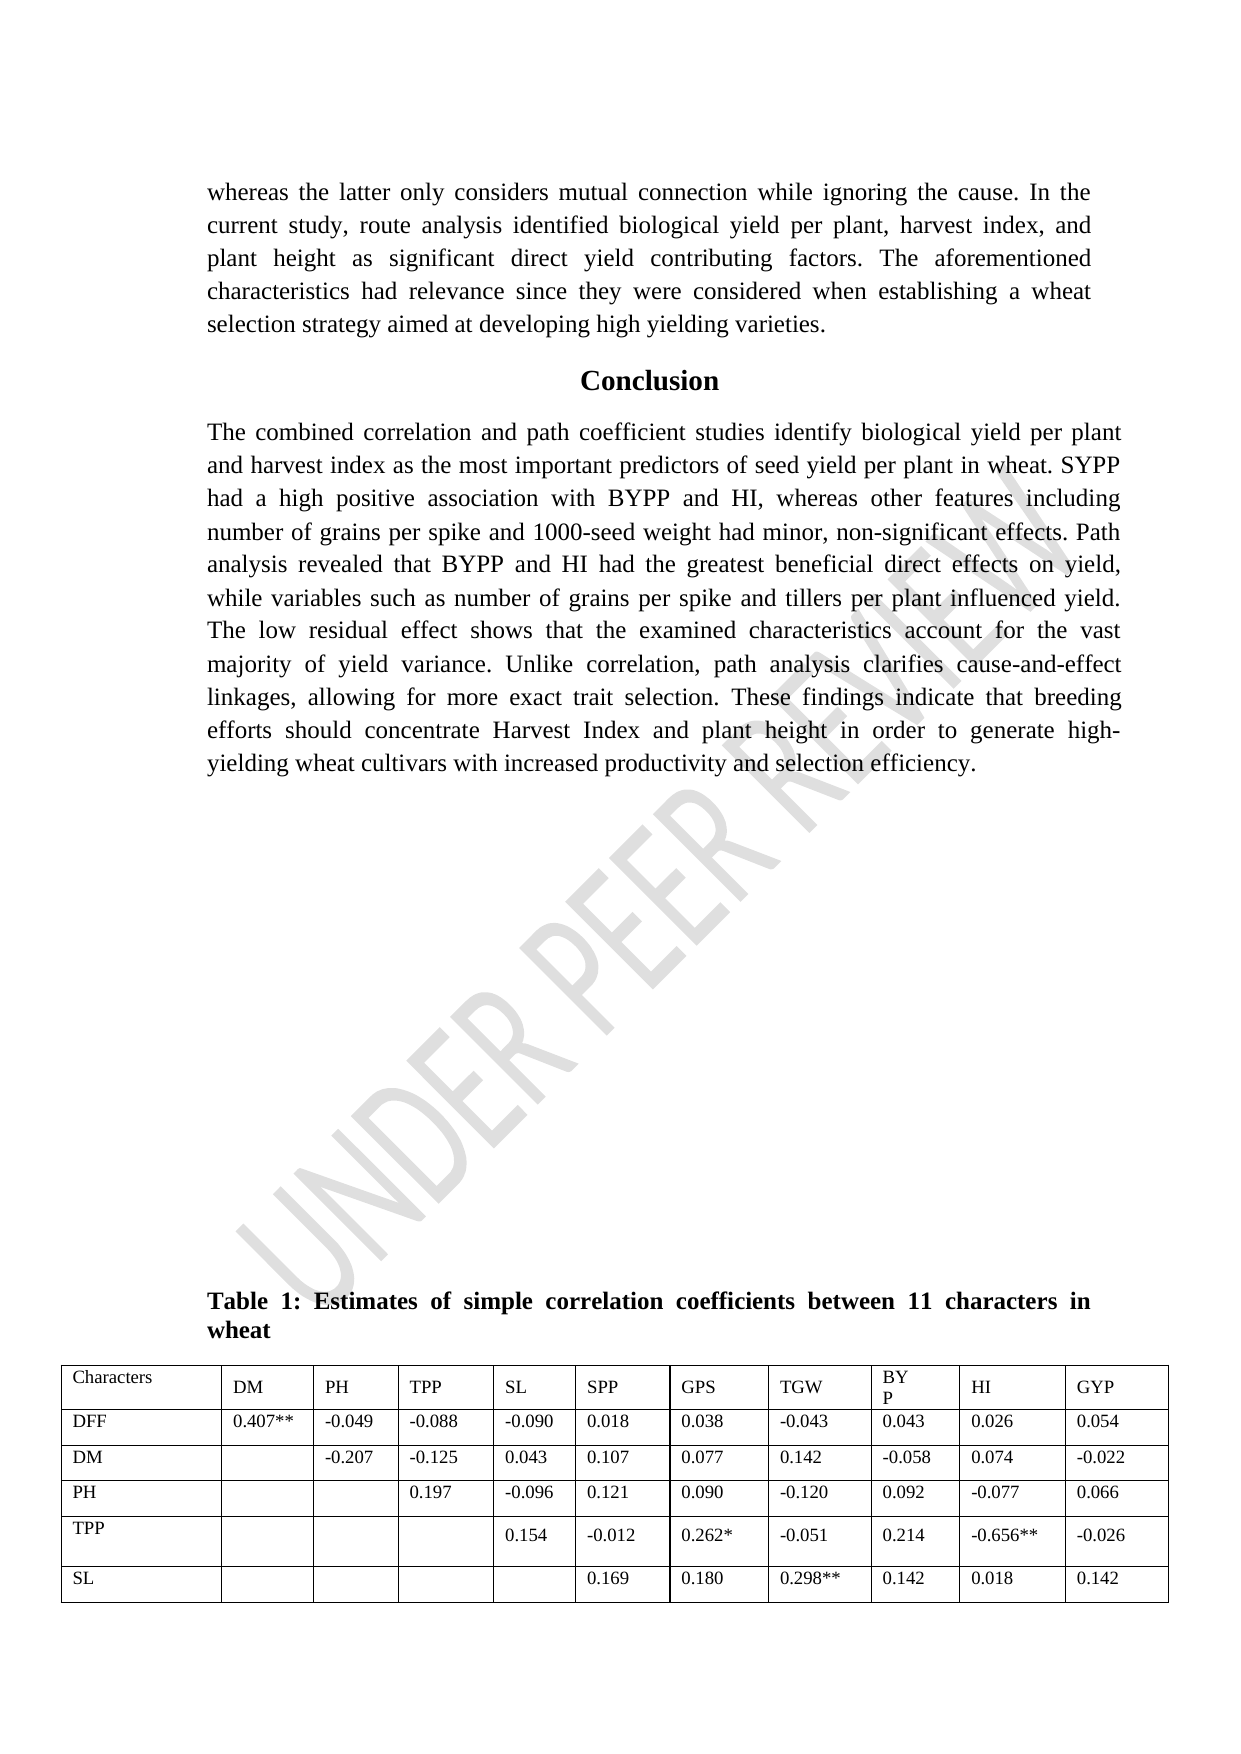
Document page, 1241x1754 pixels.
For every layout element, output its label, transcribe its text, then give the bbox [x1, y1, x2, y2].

table_header BYP [872, 1366, 959, 1409]
table_cell 0.121 [576, 1481, 669, 1516]
table_cell DFF [62, 1410, 221, 1444]
table_cell 0.038 [671, 1410, 768, 1444]
table_header TGW [769, 1366, 871, 1409]
table_cell SL [62, 1567, 221, 1602]
table_cell [222, 1446, 313, 1480]
table_header SPP [576, 1366, 669, 1409]
table_cell -0.012 [576, 1517, 669, 1566]
table_cell -0.125 [399, 1446, 493, 1480]
table_cell 0.142 [872, 1567, 959, 1602]
table_cell 0.154 [494, 1517, 575, 1566]
table_cell -0.088 [399, 1410, 493, 1444]
table_cell 0.407** [222, 1410, 313, 1444]
table_header Characters [62, 1366, 221, 1409]
table_cell PH [62, 1481, 221, 1516]
table_header DM [222, 1366, 313, 1409]
table_cell 0.043 [494, 1446, 575, 1480]
table_cell [314, 1567, 398, 1602]
table_cell [399, 1567, 493, 1602]
table_cell [399, 1517, 493, 1566]
table_cell 0.066 [1066, 1481, 1168, 1516]
table_cell 0.169 [576, 1567, 669, 1602]
table_cell TPP [62, 1517, 221, 1566]
table_cell [222, 1567, 313, 1602]
table_cell -0.022 [1066, 1446, 1168, 1480]
table_cell 0.142 [769, 1446, 871, 1480]
text Conclusion [207, 363, 1092, 397]
text Table 1: Estimates of simple correlation coefficients between 11 characters in wheat [207, 1286, 1092, 1344]
table_cell -0.058 [872, 1446, 959, 1480]
table_cell 0.107 [576, 1446, 669, 1480]
table_cell -0.656** [960, 1517, 1065, 1566]
table_cell 0.262* [671, 1517, 768, 1566]
table_cell -0.090 [494, 1410, 575, 1444]
table_cell DM [62, 1446, 221, 1480]
table_cell -0.096 [494, 1481, 575, 1516]
table_cell -0.051 [769, 1517, 871, 1566]
table_cell 0.298** [769, 1567, 871, 1602]
table_cell 0.018 [960, 1567, 1065, 1602]
text The combined correlation and path coefficient studies identify biological yield per plant and harvest index as the most important predictors of seed yield per plant in wheat. SYPP had a high positive association with BYPP and HI, whereas other features including number of grains per spike and 1000-seed weight had minor, non-significant effects. Path analysis revealed that BYPP and HI had the greatest beneficial direct effects on yield, while variables such as number of grains per spike and tillers per plant influenced yield. The low residual effect shows that the examined characteristics account for the vast majority of yield variance. Unlike correlation, path analysis clarifies cause-and-effect linkages, allowing for more exact trait selection. These findings indicate that breeding efforts should concentrate Harvest Index and plant height in order to generate high-yielding wheat cultivars with increased productivity and selection efficiency. [207, 417, 1122, 776]
table_cell [494, 1567, 575, 1602]
table_cell -0.026 [1066, 1517, 1168, 1566]
table_cell 0.043 [872, 1410, 959, 1444]
table_cell 0.180 [671, 1567, 768, 1602]
table_cell 0.142 [1066, 1567, 1168, 1602]
table_cell [314, 1517, 398, 1566]
table_cell 0.090 [671, 1481, 768, 1516]
table_cell 0.092 [872, 1481, 959, 1516]
table_cell [314, 1481, 398, 1516]
table_cell [222, 1517, 313, 1566]
table_cell 0.054 [1066, 1410, 1168, 1444]
table_cell 0.077 [671, 1446, 768, 1480]
table_cell 0.026 [960, 1410, 1065, 1444]
table_header HI [960, 1366, 1065, 1409]
table_header SL [494, 1366, 575, 1409]
table_header GPS [671, 1366, 768, 1409]
table_cell -0.043 [769, 1410, 871, 1444]
table_cell -0.120 [769, 1481, 871, 1516]
table_cell [222, 1481, 313, 1516]
table_header TPP [399, 1366, 493, 1409]
table_cell 0.074 [960, 1446, 1065, 1480]
table_cell -0.049 [314, 1410, 398, 1444]
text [207, 177, 1092, 338]
table_cell -0.077 [960, 1481, 1065, 1516]
table_cell -0.207 [314, 1446, 398, 1480]
table_header GYP [1066, 1366, 1168, 1409]
table_cell 0.197 [399, 1481, 493, 1516]
table_header PH [314, 1366, 398, 1409]
table_cell 0.214 [872, 1517, 959, 1566]
table_cell 0.018 [576, 1410, 669, 1444]
